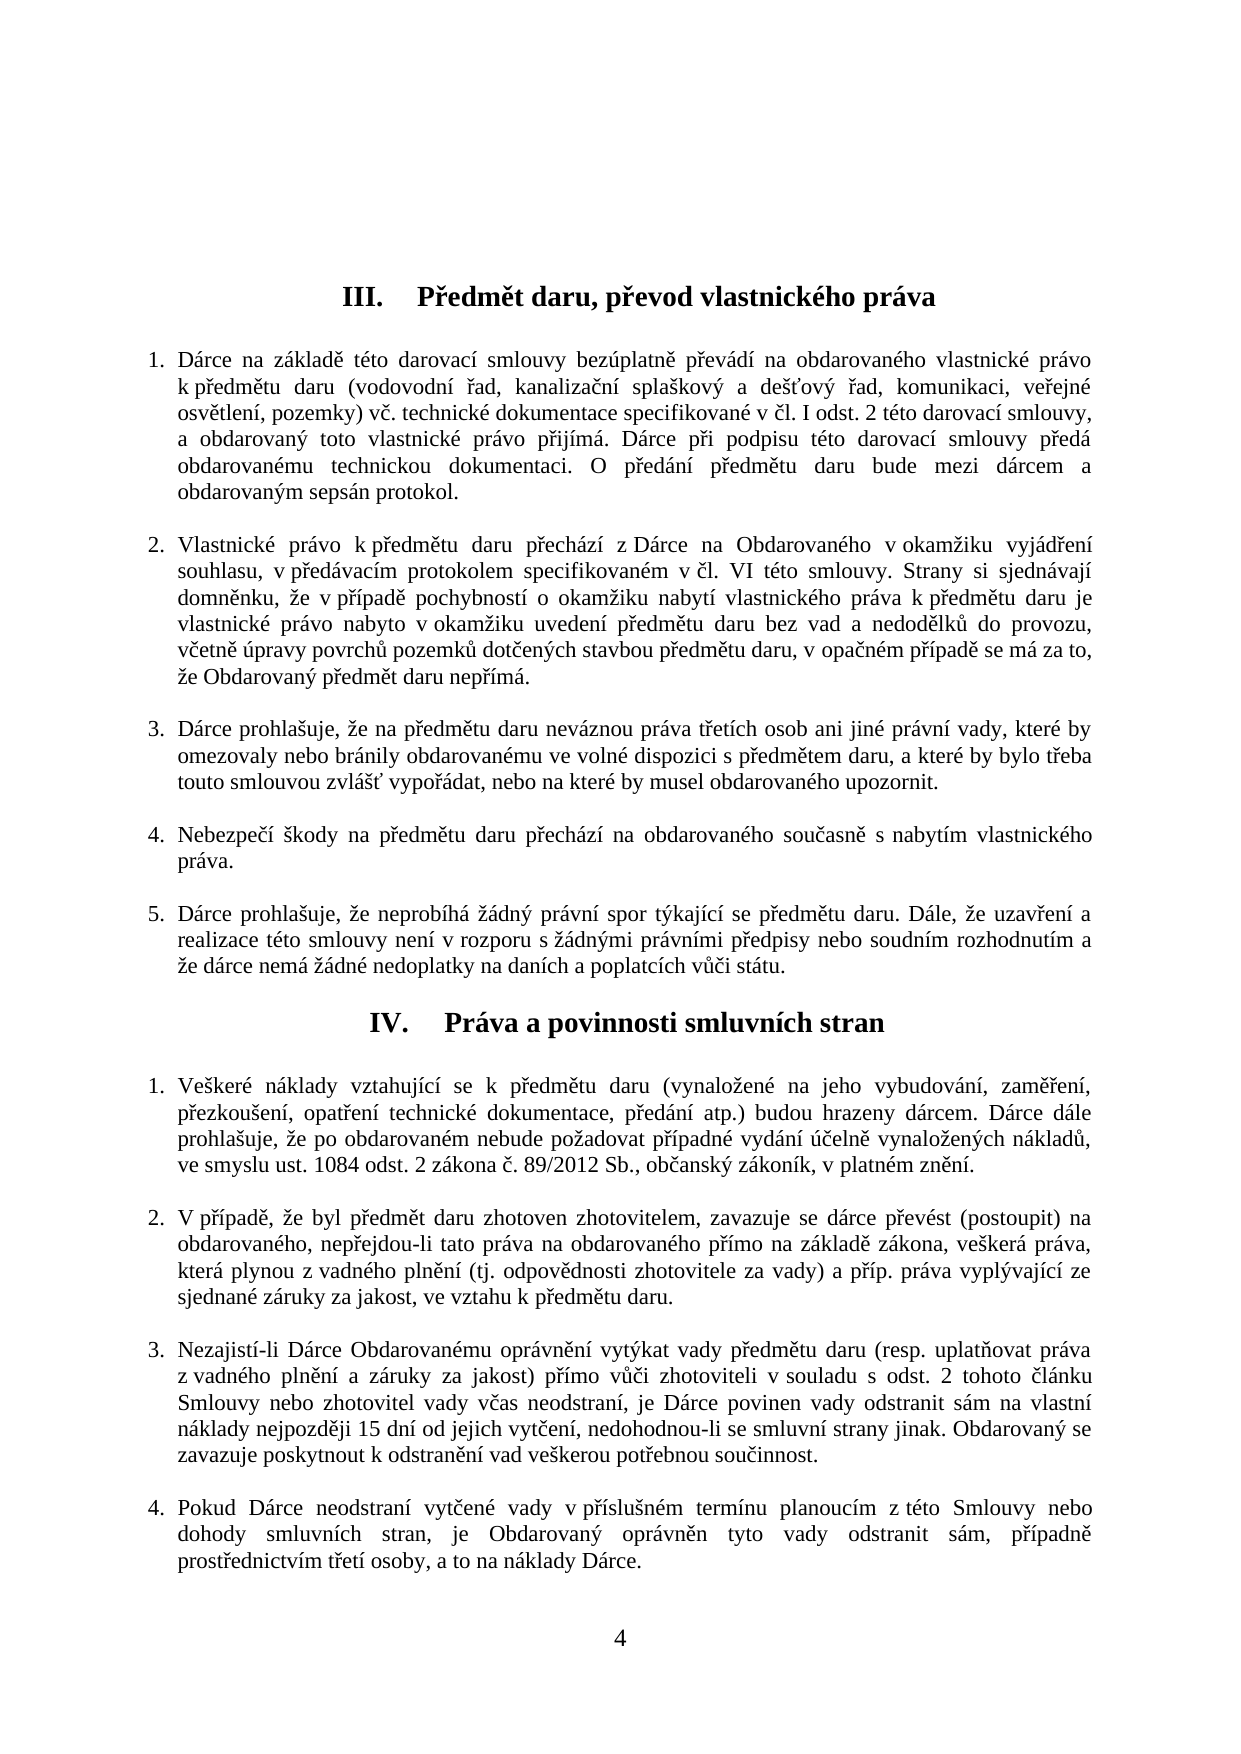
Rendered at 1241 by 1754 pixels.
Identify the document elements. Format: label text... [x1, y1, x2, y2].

list Veškeré náklady vztahující se k předmětu daru (vynaložené na jeho vybudování, zaměření, přezkoušení, opatření technické dokumentace, předání atp.) budou hrazeny dárcem. Dárce dále prohlašuje, že po obdarovaném nebude požadovat případné vydání účelně vynaložených nákladů, ve smyslu ust. 1084 odst. 2 zákona č. 89/2012 Sb., občanský zákoník, v platném znění. [148, 1072, 1093, 1178]
list Nebezpečí škody na předmětu daru přechází na obdarovaného současně s nabytím vlastnického práva. [148, 821, 1093, 873]
list Dárce prohlašuje, že neprobíhá žádný právní spor týkající se předmětu daru. Dále, že uzavření a realizace této smlouvy není v rozporu s žádnými právními předpisy nebo soudním rozhodnutím a že dárce nemá žádné nedoplatky na daních a poplatcích vůči státu. [148, 900, 1093, 979]
list Dárce prohlašuje, že na předmětu daru neváznou práva třetích osob ani jiné právní vady, které by omezovaly nebo bránily obdarovanému ve volné dispozici s předmětem daru, a které by bylo třeba touto smlouvou zvlášť vypořádat, nebo na které by musel obdarovaného upozornit. [148, 715, 1093, 794]
list Dárce na základě této darovací smlouvy bezúplatně převádí na obdarovaného vlastnické právo k předmětu daru (vodovodní řad, kanalizační splaškový a dešťový řad, komunikaci, veřejné osvětlení, pozemky) vč. technické dokumentace specifikované v čl. I odst. 2 této darovací smlouvy, a obdarovaný toto vlastnické právo přijímá. Dárce při podpisu této darovací smlouvy předá obdarovanému technickou dokumentaci. O předání předmětu daru bude mezi dárcem a obdarovaným sepsán protokol. [148, 346, 1093, 504]
list Práva a povinnosti smluvních stran [161, 1005, 1093, 1039]
list Předmět daru, převod vlastnického práva [185, 279, 1093, 313]
list V případě, že byl předmět daru zhotoven zhotovitelem, zavazuje se dárce převést (postoupit) na obdarovaného, nepřejdou-li tato práva na obdarovaného přímo na základě zákona, veškerá práva, která plynou z vadného plnění (tj. odpovědnosti zhotovitele za vady) a příp. práva vyplývající ze sjednané záruky za jakost, ve vztahu k předmětu daru. [148, 1204, 1093, 1309]
list Pokud Dárce neodstraní vytčené vady v příslušném termínu planoucím z této Smlouvy nebo dohody smluvních stran, je Obdarovaný oprávněn tyto vady odstranit sám, případně prostřednictvím třetí osoby, a to na náklady Dárce. [148, 1494, 1093, 1573]
list Nezajistí-li Dárce Obdarovanému oprávnění vytýkat vady předmětu daru (resp. uplatňovat práva z vadného plnění a záruky za jakost) přímo vůči zhotoviteli v souladu s odst. 2 tohoto článku Smlouvy nebo zhotovitel vady včas neodstraní, je Dárce povinen vady odstranit sám na vlastní náklady nejpozději 15 dní od jejich vytčení, nedohodnou-li se smluvní strany jinak. Obdarovaný se zavazuje poskytnout k odstranění vad veškerou potřebnou součinnost. [148, 1336, 1093, 1468]
list Vlastnické právo k předmětu daru přechází z Dárce na Obdarovaného v okamžiku vyjádření souhlasu, v předávacím protokolem specifikovaném v čl. VI této smlouvy. Strany si sjednávají domněnku, že v případě pochybností o okamžiku nabytí vlastnického práva k předmětu daru je vlastnické právo nabyto v okamžiku uvedení předmětu daru bez vad a nedodělků do provozu, včetně úpravy povrchů pozemků dotčených stavbou předmětu daru, v opačném případě se má za to, že Obdarovaný předmět daru nepřímá. [148, 531, 1093, 689]
